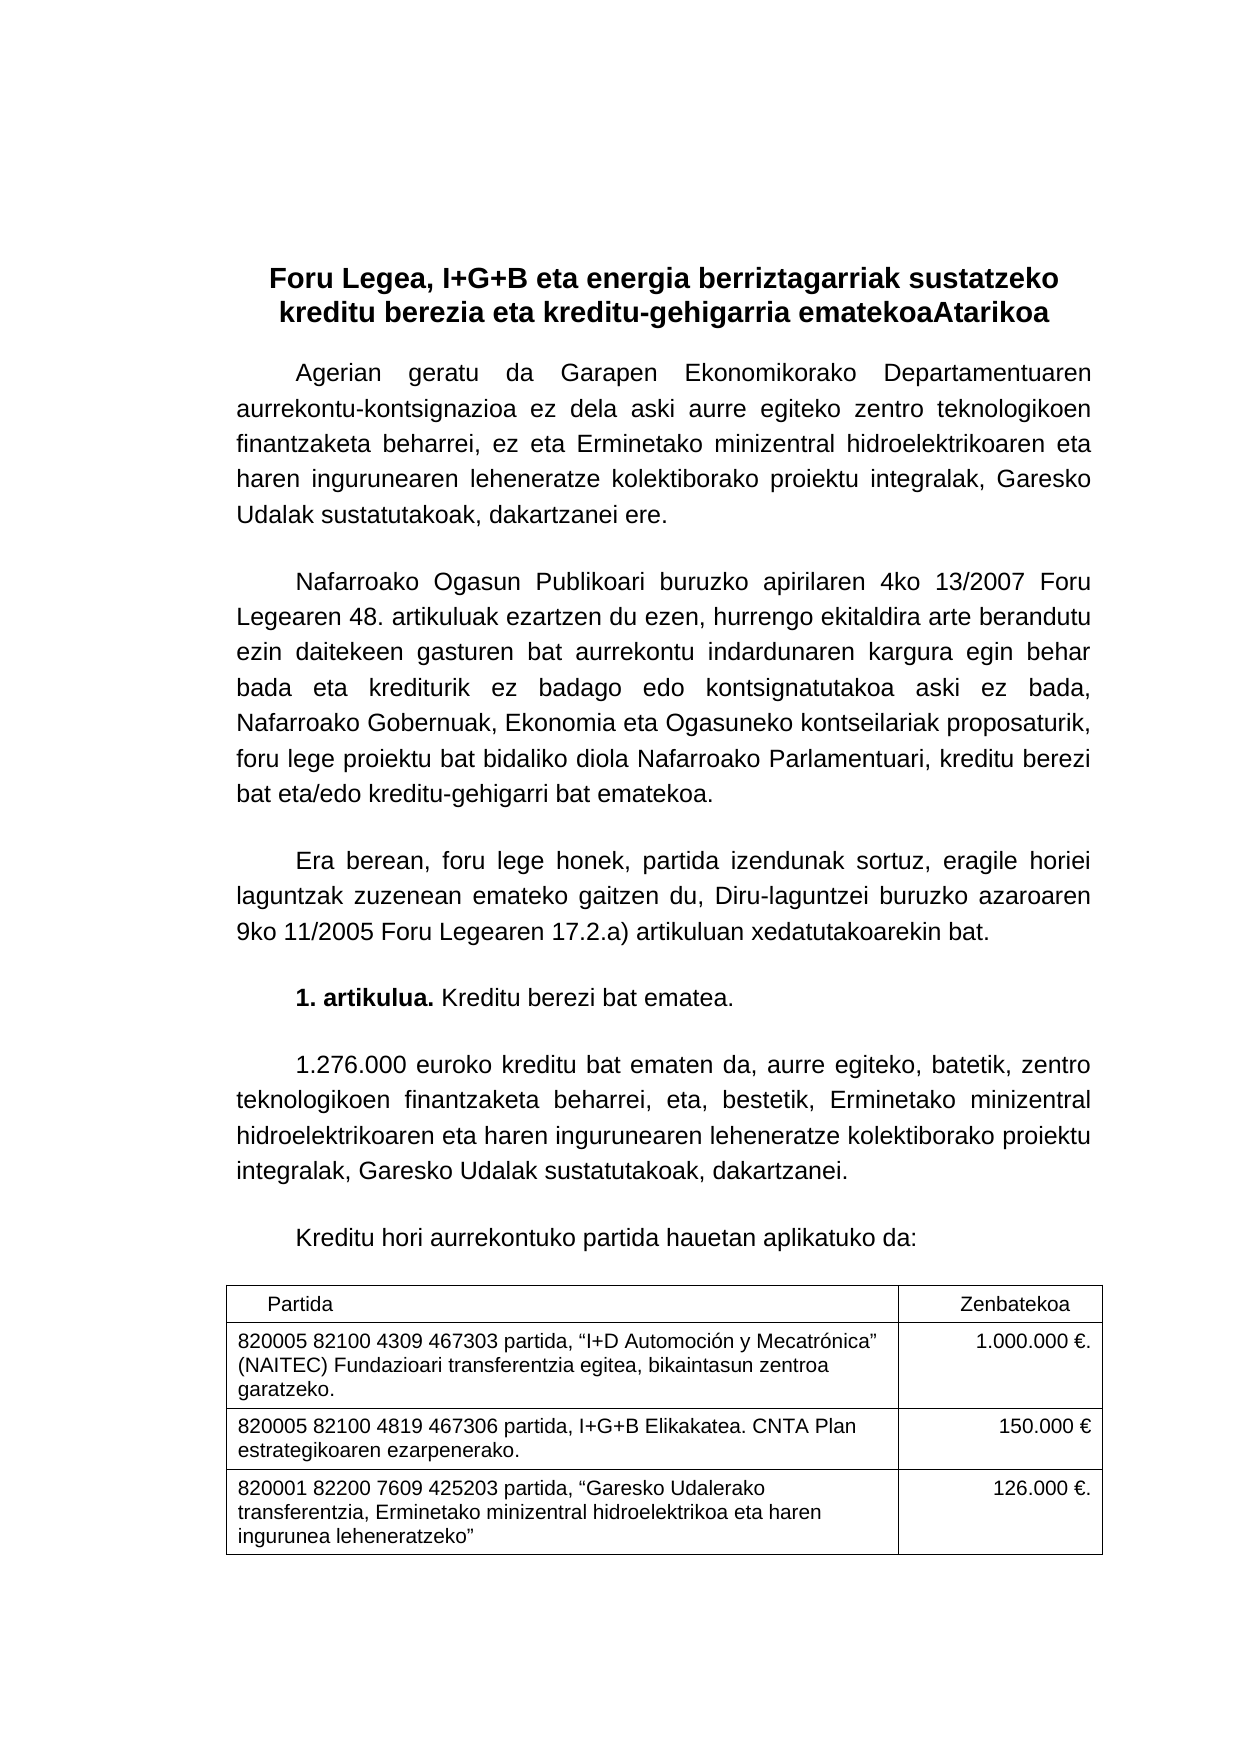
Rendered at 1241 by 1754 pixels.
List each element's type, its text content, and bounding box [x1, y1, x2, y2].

table_cell 150.000 € [899, 1409, 1102, 1469]
text 1.276.000 euroko kreditu bat ematen da, aurre egiteko, batetik, zentro teknologikoen finantzaketa beharrei, eta, bestetik, Erminetako minizentral hidroelektrikoaren eta haren ingurunearen leheneratze kolektiborako proiektu integralak, Garesko Udalak sustatutakoak, dakartzanei. [236, 1045, 1092, 1187]
table_header Zenbatekoa [899, 1286, 1102, 1322]
text Nafarroako Ogasun Publikoari buruzko apirilaren 4ko 13/2007 Foru Legearen 48. artikuluak ezartzen du ezen, hurrengo ekitaldira arte berandutu ezin daitekeen gasturen bat aurrekontu indardunaren kargura egin behar bada eta krediturik ez badago edo kontsignatutakoa aski ez bada, Nafarroako Gobernuak, Ekonomia eta Ogasuneko kontseilariak proposaturik, foru lege proiektu bat bidaliko diola Nafarroako Parlamentuari, kreditu berezi bat eta/edo kreditu-gehigarri bat ematekoa. [236, 562, 1092, 809]
text 1. artikulua. Kreditu berezi bat ematea. [236, 978, 1092, 1014]
text Agerian geratu da Garapen Ekonomikorako Departamentuaren aurrekontu-kontsignazioa ez dela aski aurre egiteko zentro teknologikoen finantzaketa beharrei, ez eta Erminetako minizentral hidroelektrikoaren eta haren ingurunearen leheneratze kolektiborako proiektu integralak, Garesko Udalak sustatutakoak, dakartzanei ere. [236, 353, 1092, 530]
table_header Partida [227, 1286, 898, 1322]
text Kreditu hori aurrekontuko partida hauetan aplikatuko da: [236, 1218, 1092, 1253]
table_cell 820005 82100 4309 467303 partida, “I+D Automoción y Mecatrónica” (NAITEC) Fundazioari transferentzia egitea, bikaintasun zentroa garatzeko. [227, 1323, 898, 1407]
text Foru Legea, I+G+B eta energia berriztagarriak sustatzeko kreditu berezia eta kreditu-gehigarria ematekoaAtarikoa [236, 261, 1092, 328]
text Era berean, foru lege honek, partida izendunak sortuz, eragile horiei laguntzak zuzenean emateko gaitzen du, Diru-laguntzei buruzko azaroaren 9ko 11/2005 Foru Legearen 17.2.a) artikuluan xedatutakoarekin bat. [236, 841, 1092, 947]
table_cell 126.000 €. [899, 1470, 1102, 1554]
table_cell 820005 82100 4819 467306 partida, I+G+B Elikakatea. CNTA Plan estrategikoaren ezarpenerako. [227, 1409, 898, 1469]
table_cell 820001 82200 7609 425203 partida, “Garesko Udalerako transferentzia, Erminetako minizentral hidroelektrikoa eta haren ingurunea leheneratzeko” [227, 1470, 898, 1554]
table_cell 1.000.000 €. [899, 1323, 1102, 1407]
